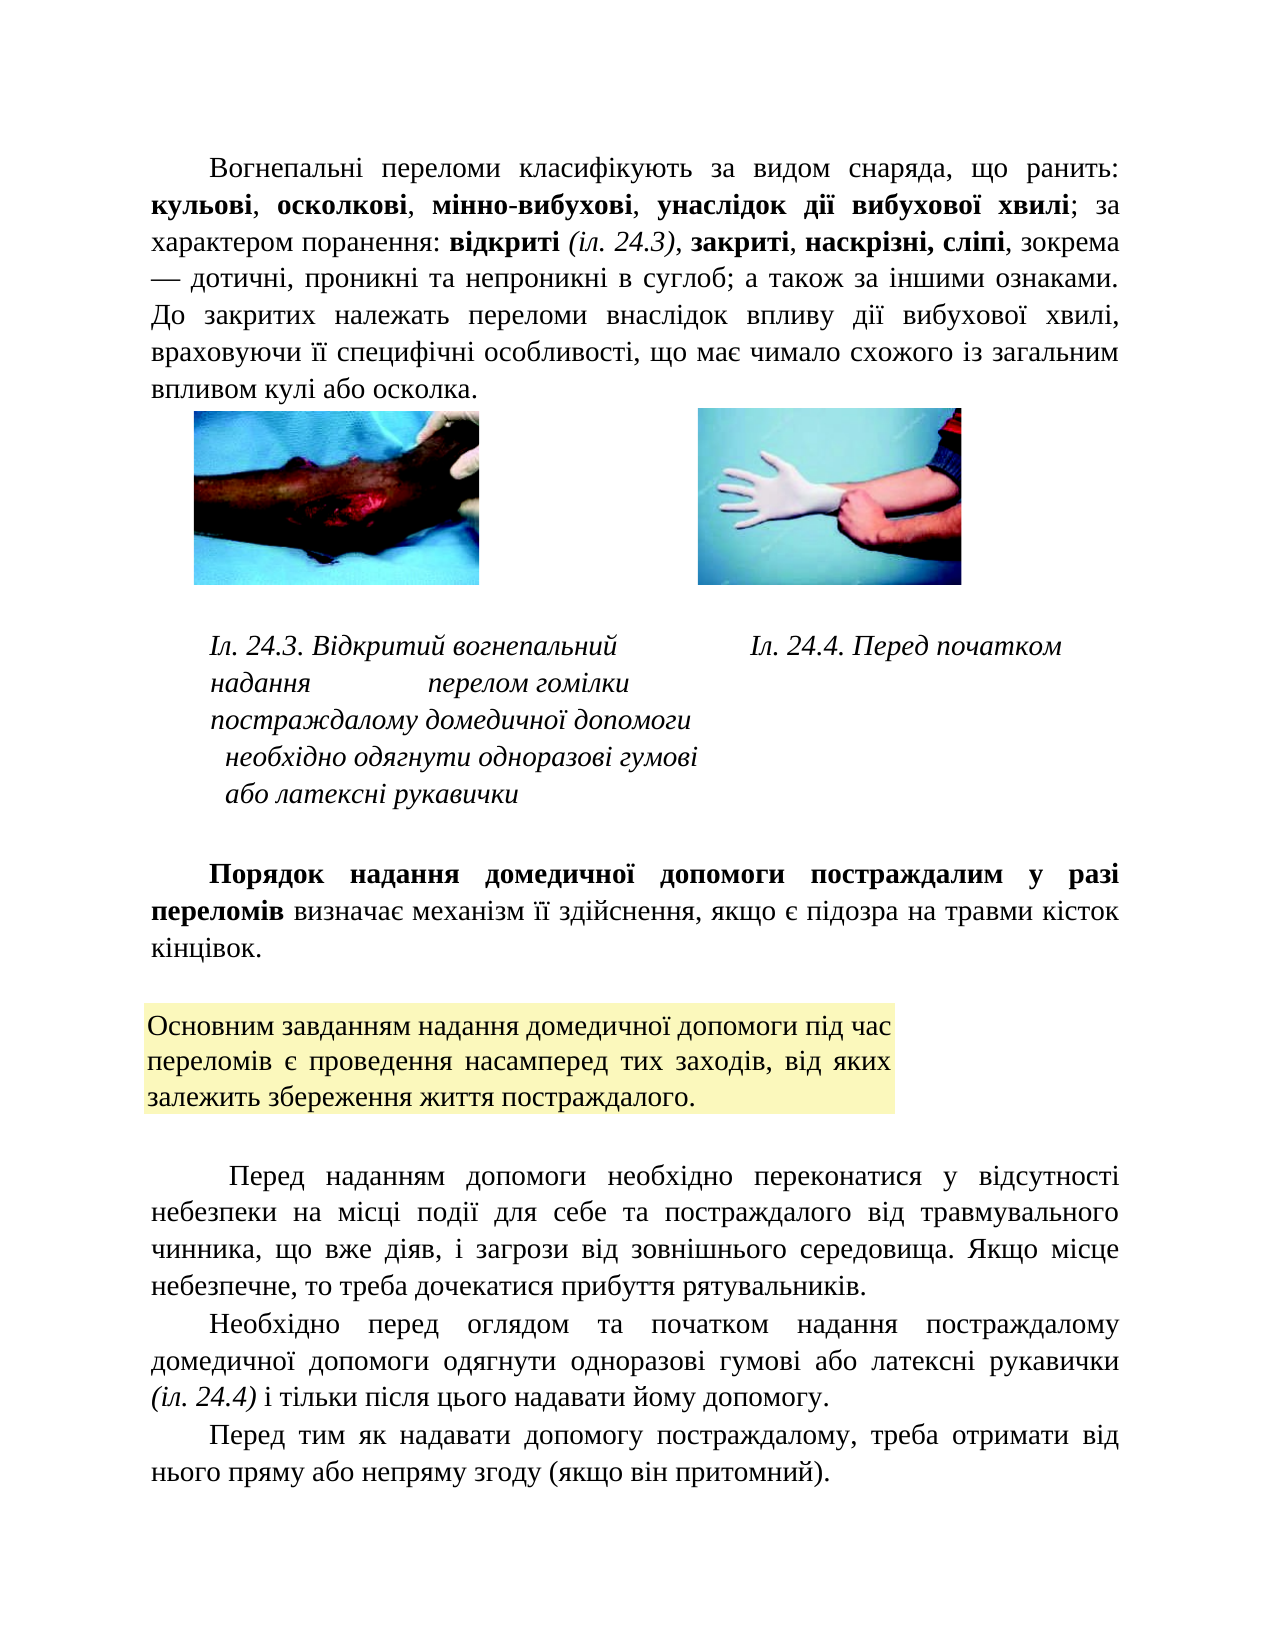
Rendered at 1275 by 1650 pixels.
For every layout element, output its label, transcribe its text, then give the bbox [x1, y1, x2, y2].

table_header [136, 967, 980, 1114]
text Перед наданням допомоги необхідно переконатися у відсутності небезпеки на місці події для себе та постраждалого від травмувального чинника, що вже діяв, і загрози від зовнішнього середовища. Якщо місце небезпечне, то треба дочекатися прибуття рятувальників. [151, 1158, 1120, 1302]
text Перед тим як надавати допомогу постраждалому, треба отримати від нього пряму або непряму згоду (якщо він притомний). [151, 1417, 1120, 1487]
text Іл. 24.3. Відкритий вогнепальний Іл. 24.4. Перед початком надання перелом гомілки постраждалому домедичної допомоги необхідно одягнути одноразові гумові або латексні рукавички [209, 628, 1077, 810]
text Необхідно перед оглядом та початком надання постраждалому домедичної допомоги одягнути одноразові гумові або латексні рукавички (іл. 24.4) і тільки після цього надавати йому допомогу. [151, 1306, 1120, 1413]
picture [193, 411, 480, 585]
text Порядок надання домедичної допомоги постраждалим у разі переломів визначає механізм її здійснення, якщо є підозра на травми кісток кінцівок. [151, 856, 1120, 963]
picture [697, 408, 962, 585]
text Вогнепальні переломи класифікують за видом снаряда, що ранить: кульові, осколкові, мінно-вибухові, унаслідок дії вибухової хвилі; за характером поранення: відкриті (іл. 24.3), закриті, наскрізні, сліпі, зокрема — дотичні, проникні та непроникні в суглоб; а також за іншими ознаками. До закритих належать переломи внаслідок впливу дії вибухової хвилі, враховуючи її специфічні особливості, що має чимало схожого із загальним впливом кулі або осколка. [151, 150, 1120, 405]
